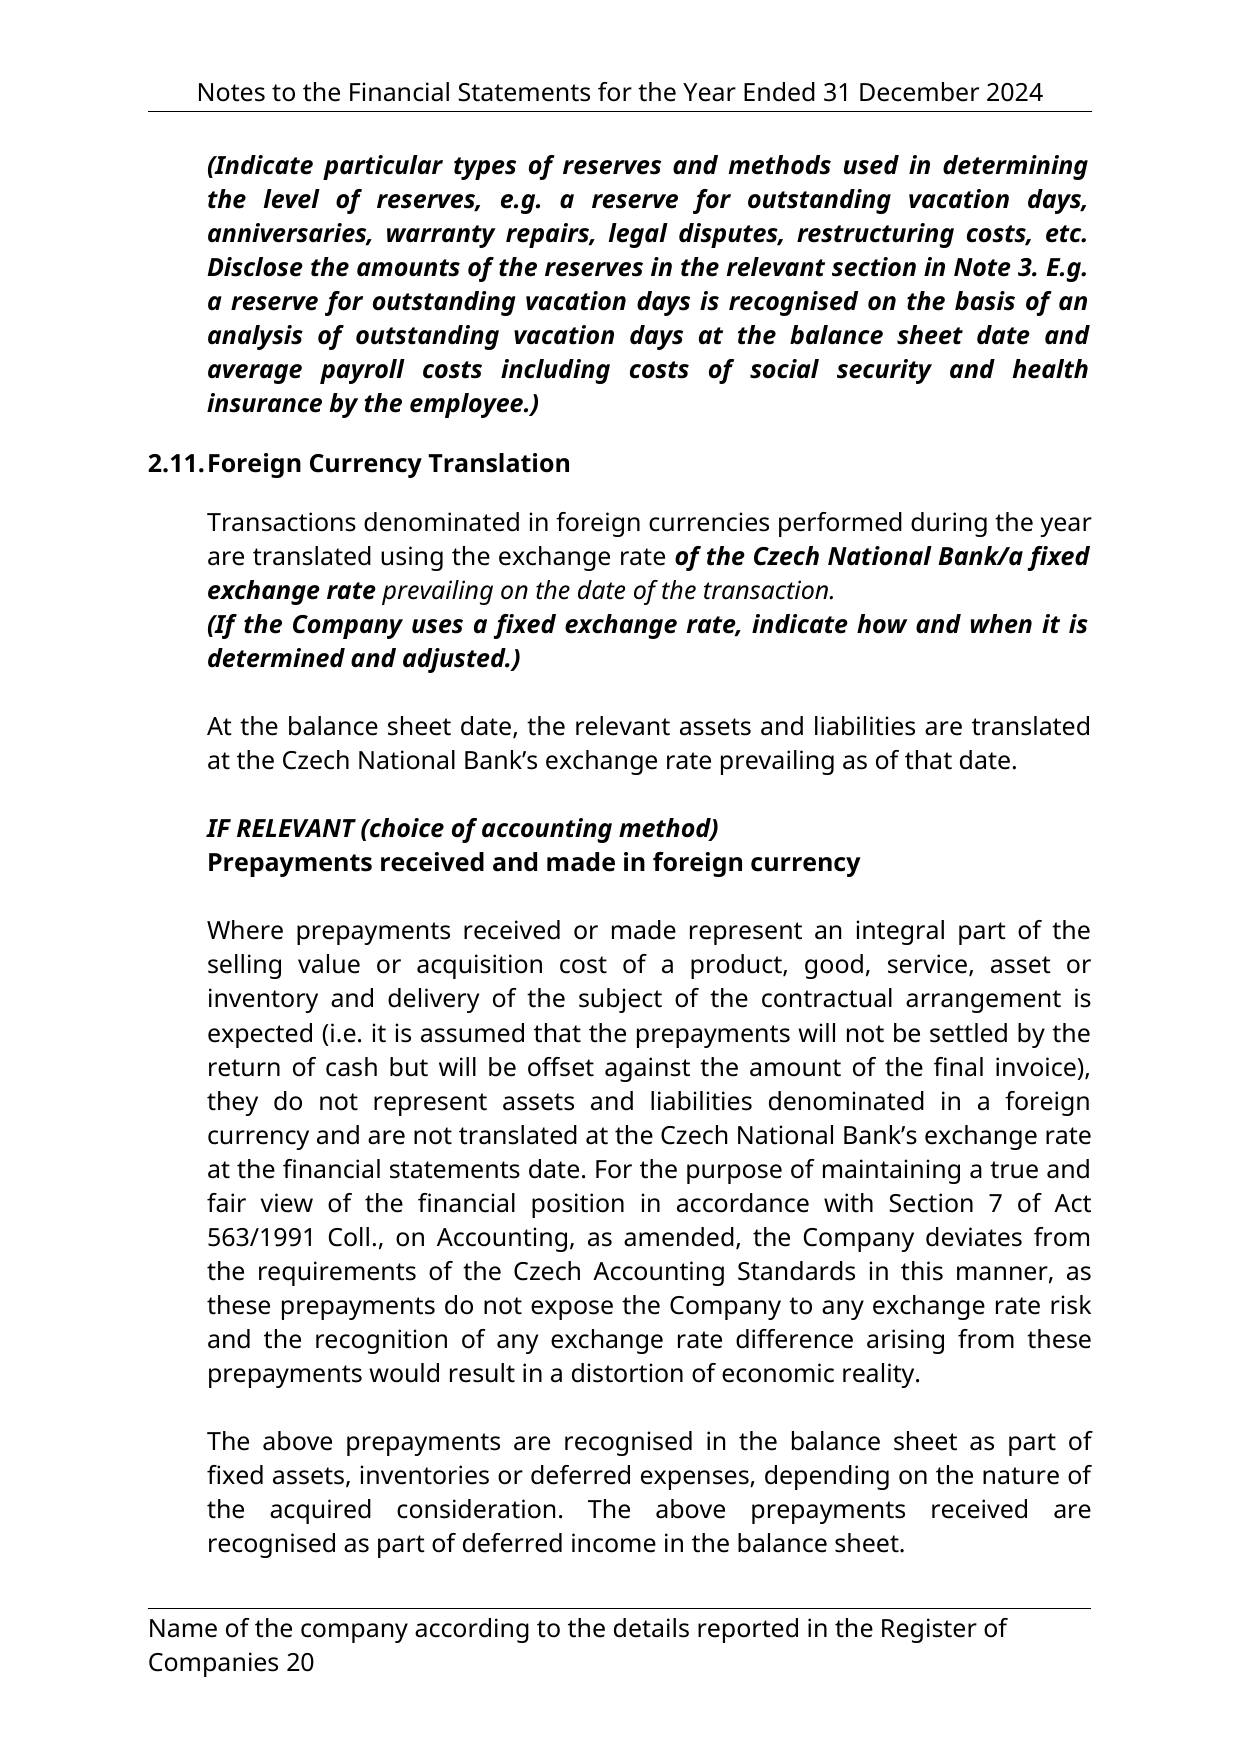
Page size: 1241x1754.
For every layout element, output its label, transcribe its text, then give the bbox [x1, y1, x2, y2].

list The above prepayments are recognised in the balance sheet as part of fixed assets, inventories or deferred expenses, depending on the nature of the acquired consideration. The above prepayments received are recognised as part of deferred income in the balance sheet. [207, 1424, 1092, 1560]
list Transactions denominated in foreign currencies performed during the year are translated using the exchange rate of the Czech National Bank/a fixed exchange rate prevailing on the date of the transaction. [207, 504, 1092, 606]
list Prepayments received and made in foreign currency [207, 845, 1092, 879]
list At the balance sheet date, the relevant assets and liabilities are translated at the Czech National Bank’s exchange rate prevailing as of that date. [207, 709, 1092, 777]
list (Indicate particular types of reserves and methods used in determining the level of reserves, e.g. a reserve for outstanding vacation days, anniversaries, warranty repairs, legal disputes, restructuring costs, etc. Disclose the amounts of the reserves in the relevant section in Note 3. E.g. a reserve for outstanding vacation days is recognised on the basis of an analysis of outstanding vacation days at the balance sheet date and average payroll costs including costs of social security and health insurance by the employee.) [207, 148, 1092, 420]
list (If the Company uses a fixed exchange rate, indicate how and when it is determined and adjusted.) [207, 606, 1092, 674]
list Where prepayments received or made represent an integral part of the selling value or acquisition cost of a product, good, service, asset or inventory and delivery of the subject of the contractual arrangement is expected (i.e. it is assumed that the prepayments will not be settled by the return of cash but will be offset against the amount of the final invoice), they do not represent assets and liabilities denominated in a foreign currency and are not translated at the Czech National Bank’s exchange rate at the financial statements date. For the purpose of maintaining a true and fair view of the financial position in accordance with Section 7 of Act 563/1991 Coll., on Accounting, as amended, the Company deviates from the requirements of the Czech Accounting Standards in this manner, as these prepayments do not expose the Company to any exchange rate risk and the recognition of any exchange rate difference arising from these prepayments would result in a distortion of economic reality. [207, 879, 1092, 1390]
list IF RELEVANT (choice of accounting method) [207, 811, 1092, 845]
subtitle Foreign Currency Translation [148, 445, 1092, 479]
